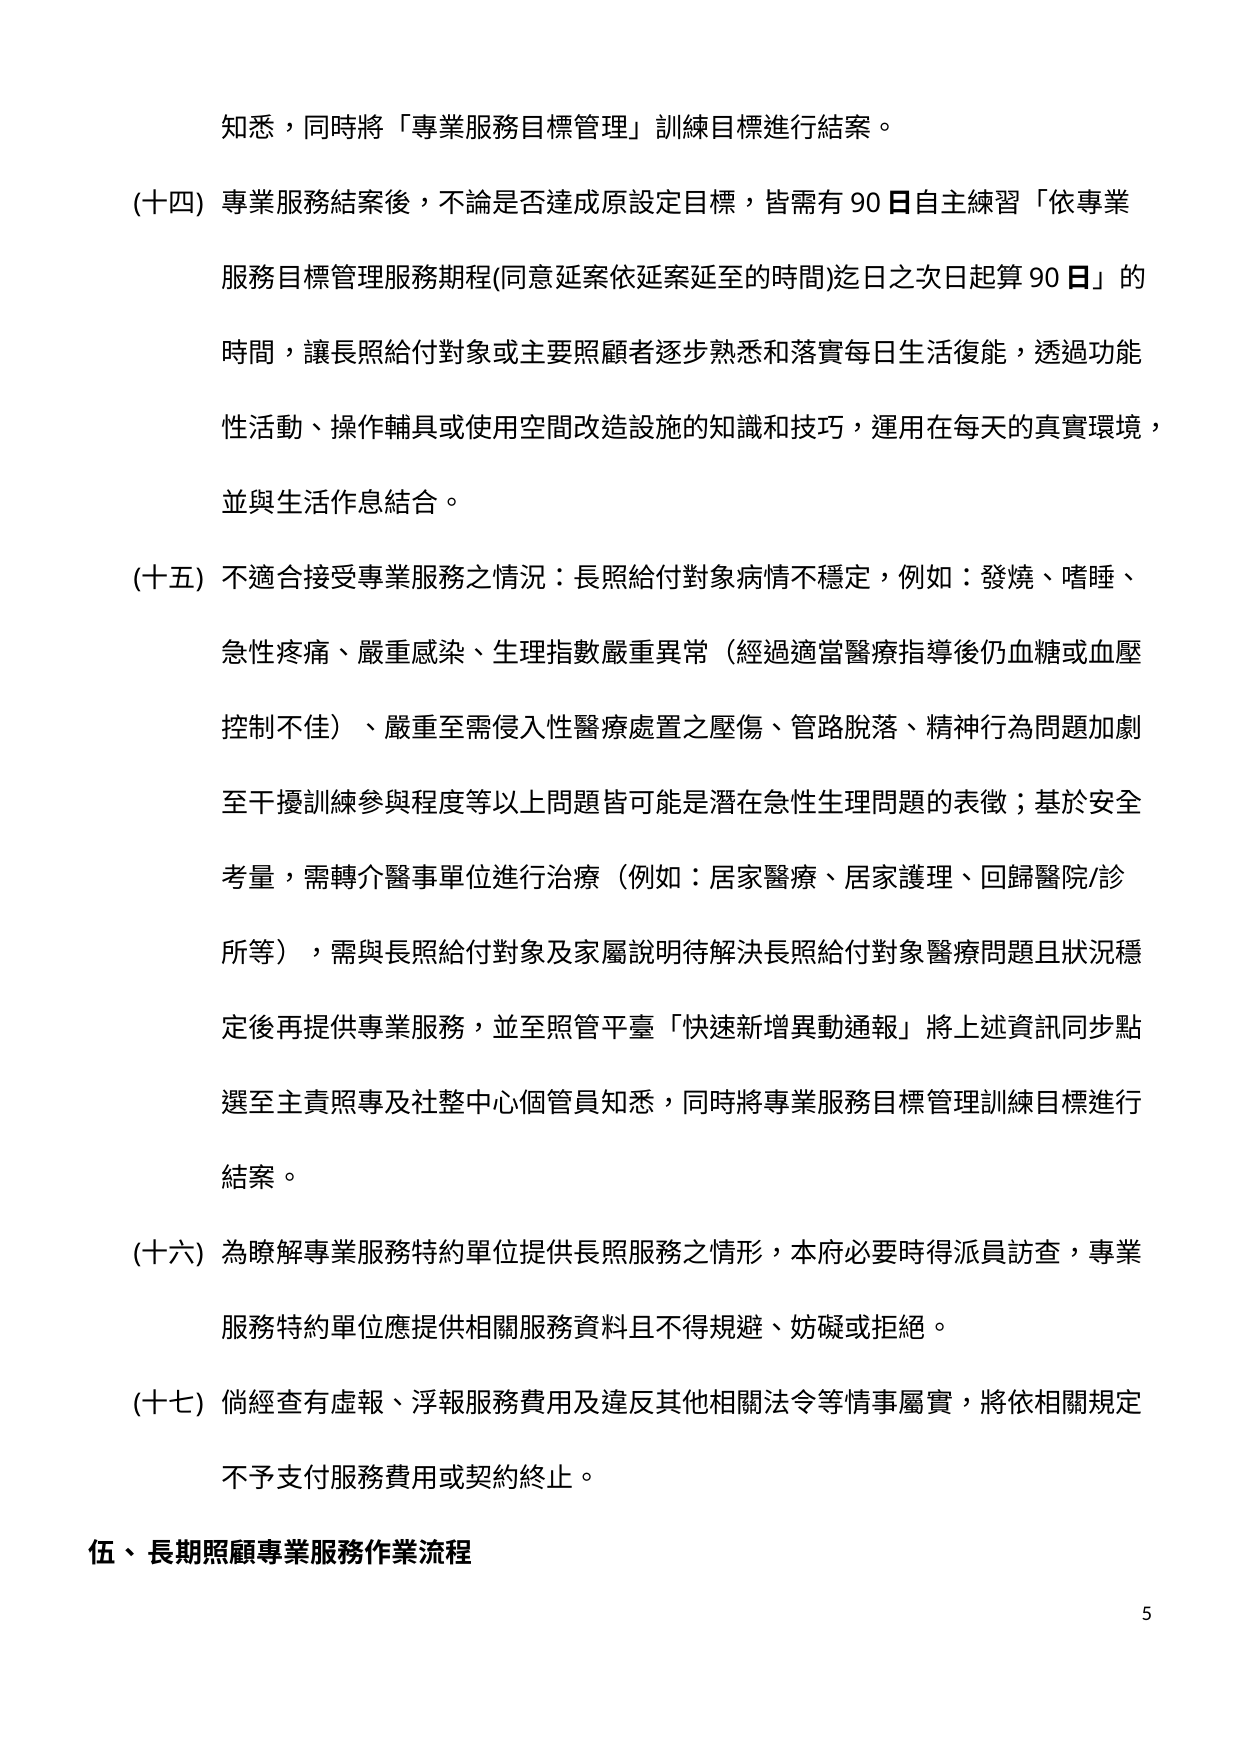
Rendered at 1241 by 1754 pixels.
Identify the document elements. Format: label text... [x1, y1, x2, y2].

list 長期照顧專業服務作業流程 [89, 1514, 1152, 1589]
list 為瞭解專業服務特約單位提供長照服務之情形，本府必要時得派員訪查，專業服務特約單位應提供相關服務資料且不得規避、妨礙或拒絕。 [133, 1214, 1152, 1364]
list 專業服務結案後，不論是否達成原設定目標，皆需有90日自主練習「依專業服務目標管理服務期程(同意延案依延案延至的時間)迄日之次日起算90日」的時間，讓長照給付對象或主要照顧者逐步熟悉和落實每日生活復能，透過功能性活動、操作輔具或使用空間改造設施的知識和技巧，運用在每天的真實環境，並與生活作息結合。 [133, 164, 1152, 539]
list 不適合接受專業服務之情況：長照給付對象病情不穩定，例如：發燒、嗜睡、急性疼痛、嚴重感染、生理指數嚴重異常（經過適當醫療指導後仍血糖或血壓控制不佳）、嚴重至需侵入性醫療處置之壓傷、管路脫落、精神行為問題加劇至干擾訓練參與程度等以上問題皆可能是潛在急性生理問題的表徵；基於安全考量，需轉介醫事單位進行治療（例如：居家醫療、居家護理、回歸醫院/診所等），需與長照給付對象及家屬說明待解決長照給付對象醫療問題且狀況穩定後再提供專業服務，並至照管平臺「快速新增異動通報」將上述資訊同步點選至主責照專及社整中心個管員知悉，同時將專業服務目標管理訓練目標進行結案。 [133, 539, 1152, 1214]
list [133, 89, 1152, 164]
list 倘經查有虛報、浮報服務費用及違反其他相關法令等情事屬實，將依相關規定不予支付服務費用或契約終止。 [133, 1364, 1152, 1514]
